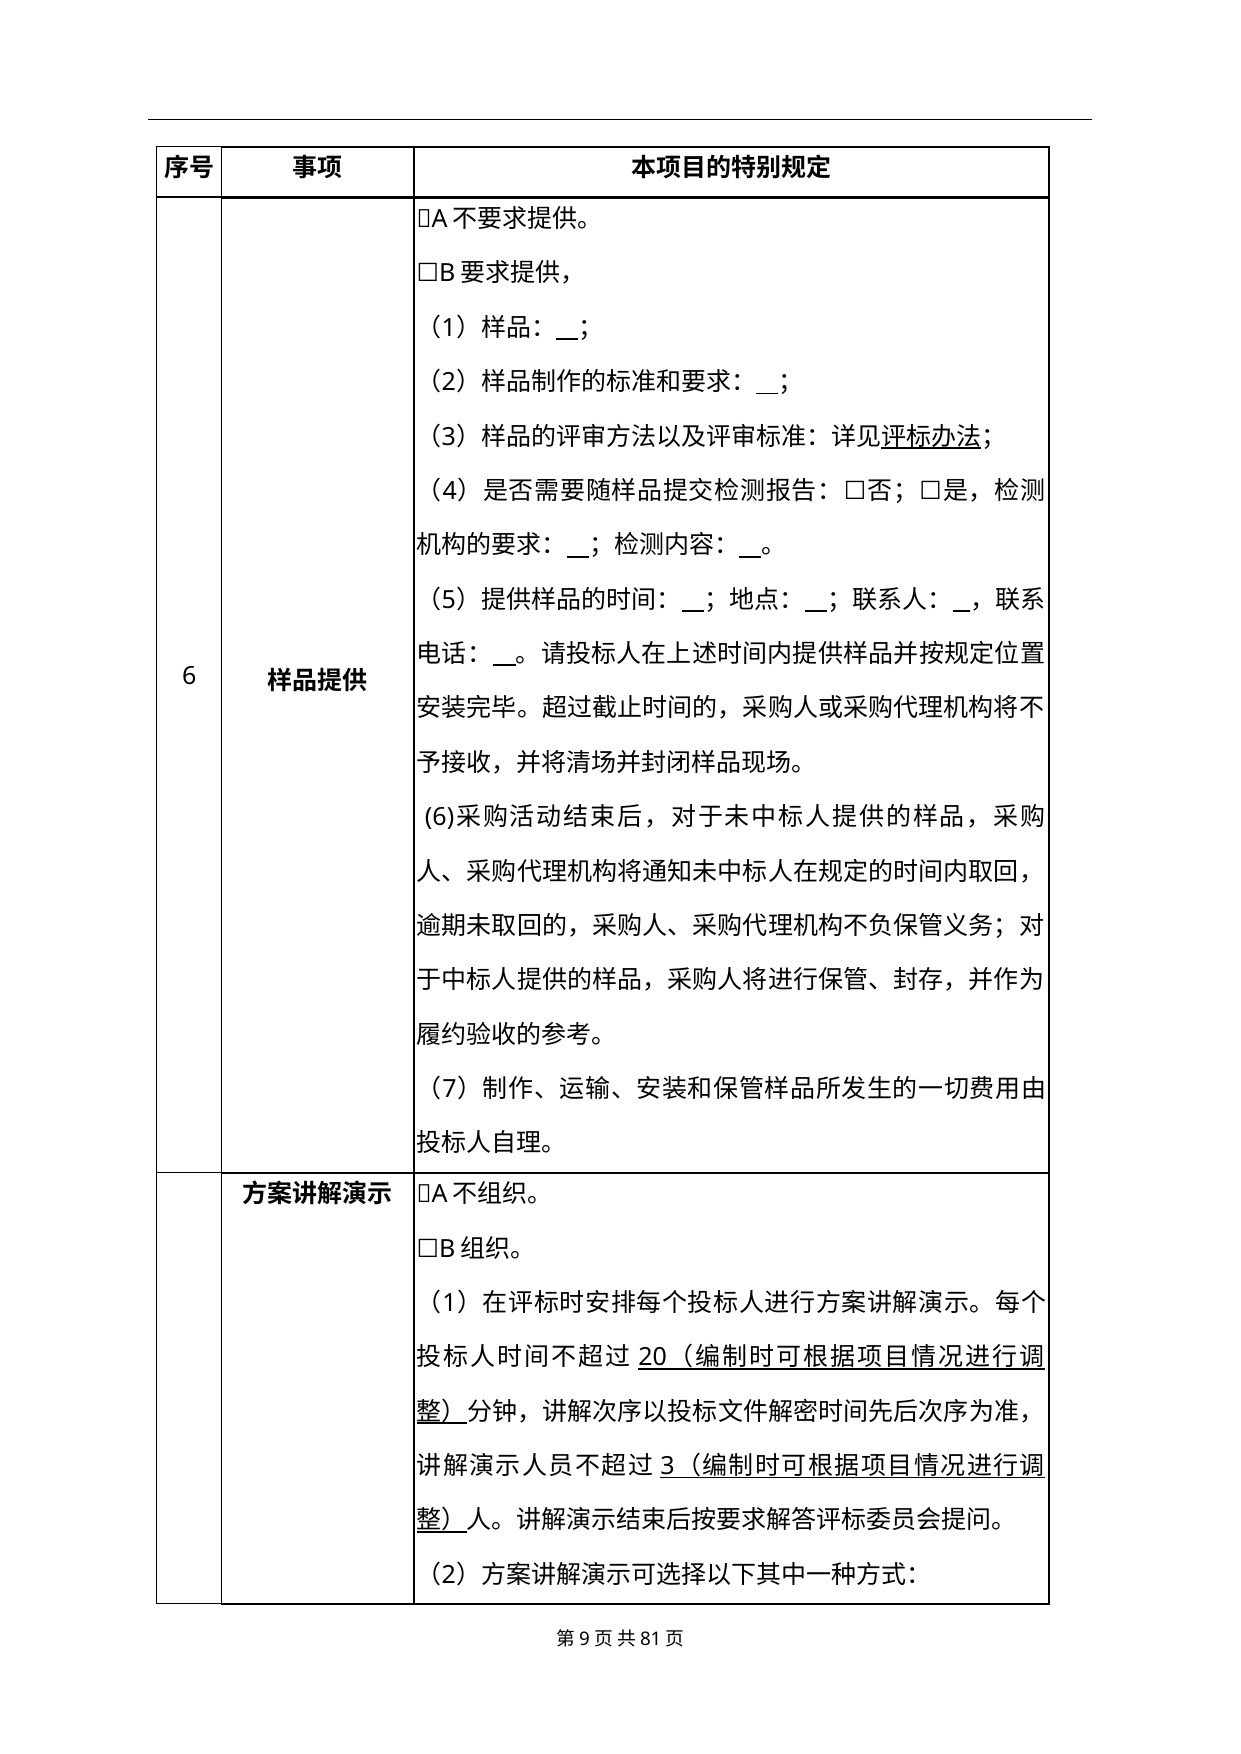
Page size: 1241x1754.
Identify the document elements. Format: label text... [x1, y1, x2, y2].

table_header 序号 [157, 147, 221, 196]
table_cell 方案讲解演示 [222, 1174, 413, 1603]
table_cell 7 [157, 1173, 221, 1603]
table_cell 样品提供 [222, 199, 413, 1172]
table_cell A不要求提供。 B要求提供， （1）样品： ； （2）样品制作的标准和要求： ； （3）样品的评审方法以及评审标准：详见评标办法； （4）是否需要随样品提交检测报告：否；是，检测机构的要求： ；检测内容： 。 （5）提供样品的时间： ；地点： ；联系人： ，联系电话： 。请投标人在上述时间内提供样品并按规定位置安装完毕。超过截止时间的，采购人或采购代理机构将不予接收，并将清场并封闭样品现场。 (6)采购活动结束后，对于未中标人提供的样品，采购人、采购代理机构将通知未中标人在规定的时间内取回，逾期未取回的，采购人、采购代理机构不负保管义务；对于中标人提供的样品，采购人将进行保管、封存，并作为履约验收的参考。 （7）制作、运输、安装和保管样品所发生的一切费用由投标人自理。 [415, 199, 1048, 1172]
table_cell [415, 1174, 1048, 1603]
table_header 本项目的特别规定 [415, 148, 1048, 196]
table_cell 6 [157, 198, 221, 1172]
table_header 事项 [222, 148, 413, 196]
